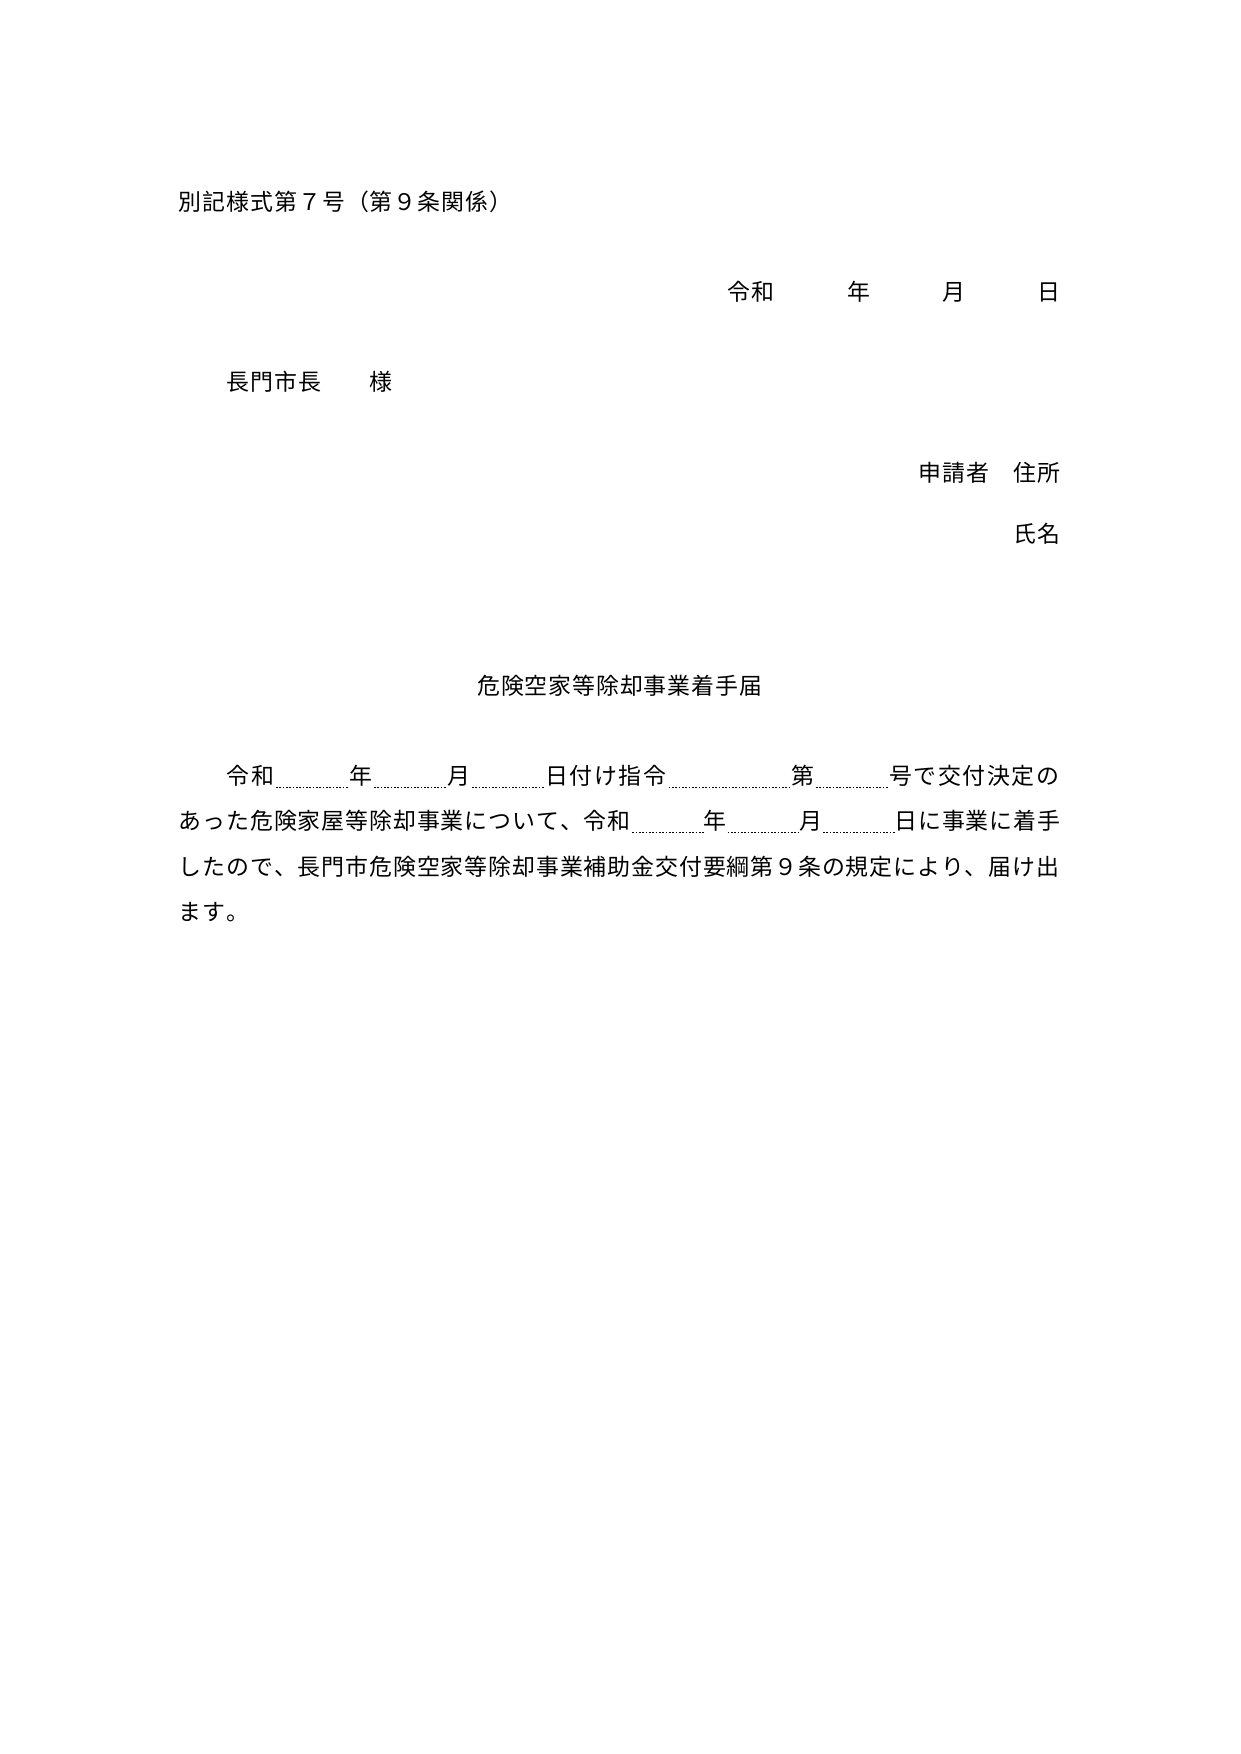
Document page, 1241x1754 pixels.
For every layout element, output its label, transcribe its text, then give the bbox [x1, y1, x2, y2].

text 申請者 住所 [179, 448, 1061, 493]
text 別記様式第７号（第９条関係） [179, 178, 1061, 223]
text 危険空家等除却事業着手届 [179, 662, 1061, 707]
text 長門市長 様 [179, 358, 1061, 403]
text 令和 年 月 日 [179, 268, 1061, 313]
text 令和 年 月 日付け指令 第 号で交付決定のあった危険家屋等除却事業について、令和 年 月 日に事業に着手したので、長門市危険空家等除却事業補助金交付要綱第９条の規定により、届け出ます。 [179, 752, 1061, 933]
text 氏名 [179, 510, 1061, 555]
